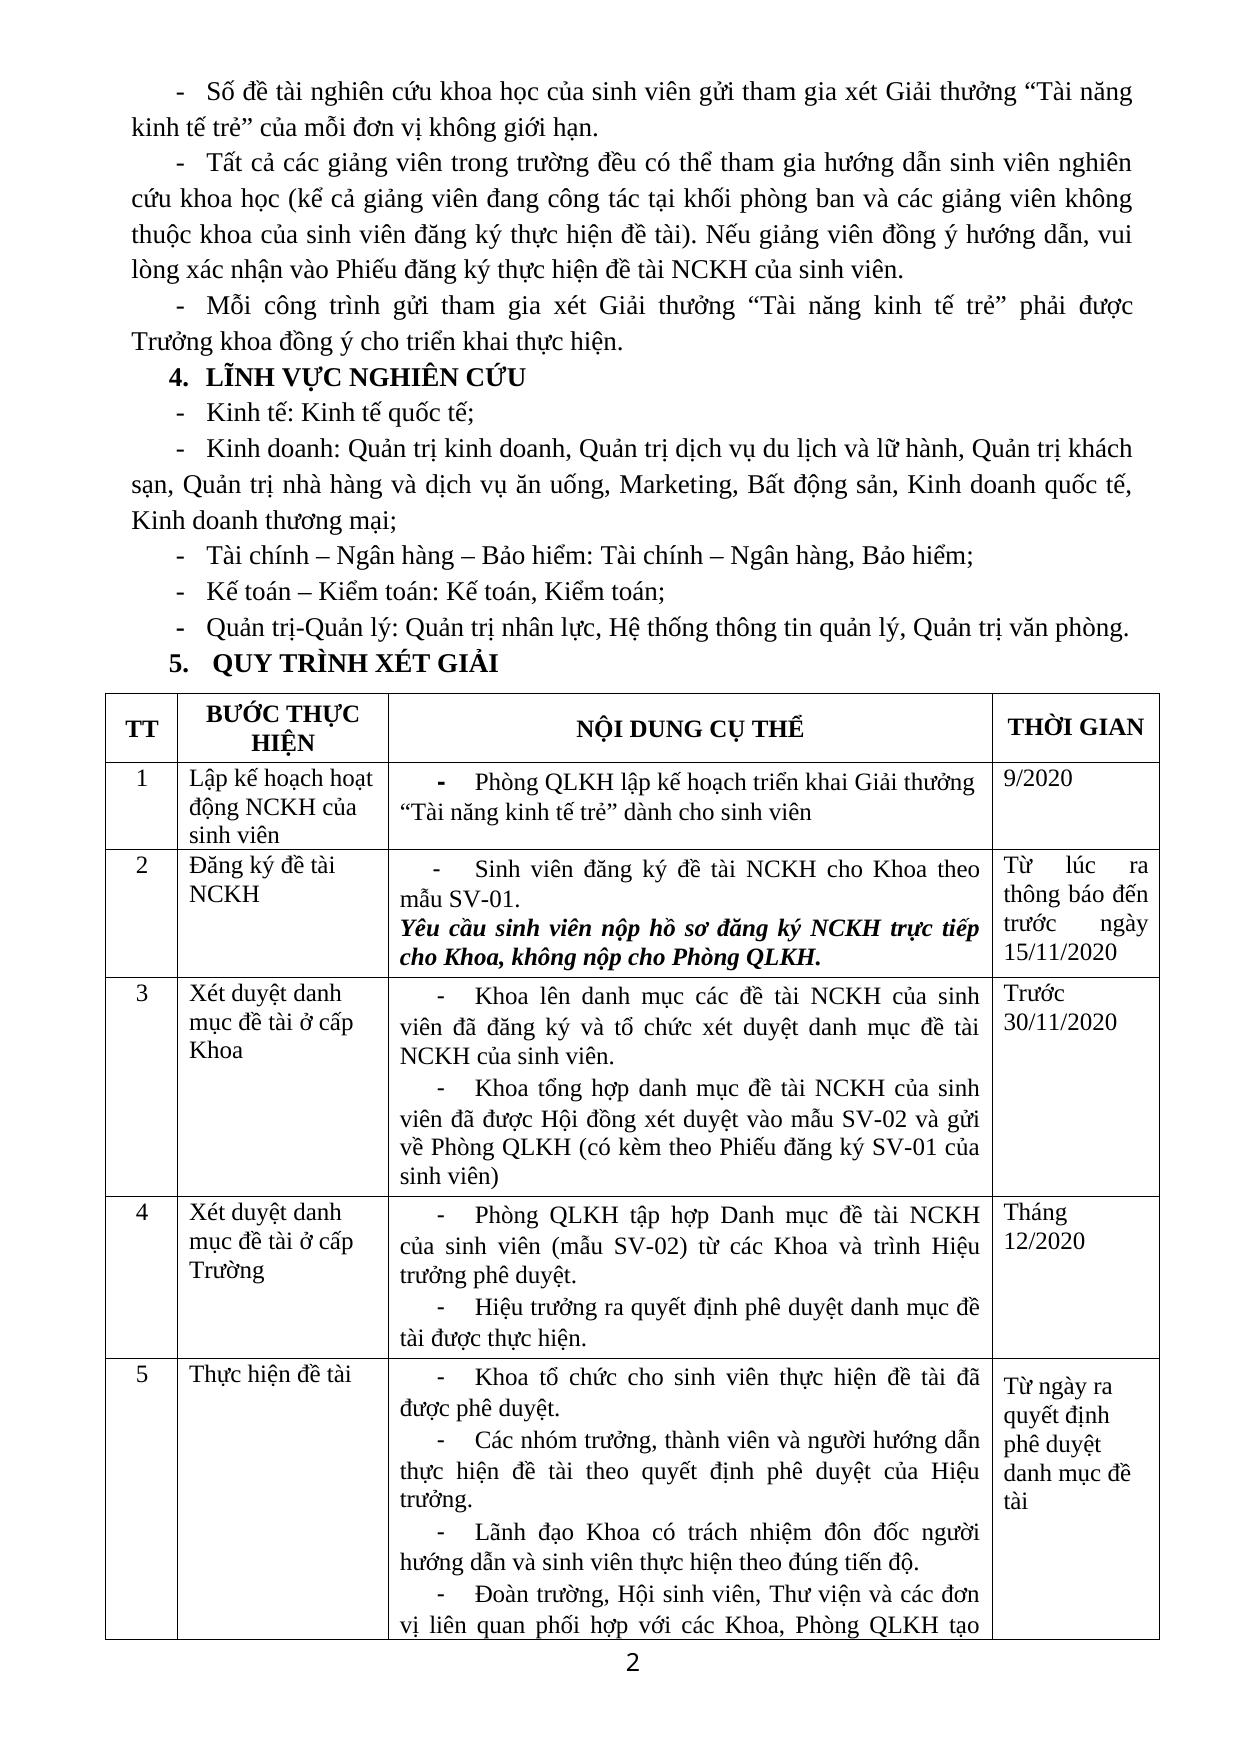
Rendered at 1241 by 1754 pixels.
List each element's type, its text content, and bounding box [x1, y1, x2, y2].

table_cell Phòng QLKH tập hợp Danh mục đề tài NCKH của sinh viên (mẫu SV-02) từ các Khoa và trình Hiệu trưởng phê duyệt. Hiệu trưởng ra quyết định phê duyệt danh mục đề tài được thực hiện. [389, 1197, 992, 1358]
table_header NỘI DUNG CỤ THỂ [389, 694, 992, 762]
table_cell Xét duyệt danh mục đề tài ở cấp Trường [178, 1197, 388, 1358]
list Quản trị-Quản lý: Quản trị nhân lực, Hệ thống thông tin quản lý, Quản trị văn phòng. [131, 611, 1134, 642]
table_cell Đăng ký đề tài NCKH [178, 850, 388, 977]
list Tài chính – Ngân hàng – Bảo hiểm: Tài chính – Ngân hàng, Bảo hiểm; [131, 539, 1134, 571]
table_cell Xét duyệt danh mục đề tài ở cấp Khoa [178, 978, 388, 1196]
table_header THỜI GIAN [993, 694, 1159, 762]
table_cell 1 [106, 763, 177, 849]
table_cell 3 [106, 978, 177, 1196]
list Mỗi công trình gửi tham gia xét Giải thưởng “Tài năng kinh tế trẻ” phải được Trưởng khoa đồng ý cho triển khai thực hiện. [131, 289, 1134, 356]
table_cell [389, 1359, 992, 1639]
list Kinh doanh: Quản trị kinh doanh, Quản trị dịch vụ du lịch và lữ hành, Quản trị khách sạn, Quản trị nhà hàng và dịch vụ ăn uống, Marketing, Bất động sản, Kinh doanh quốc tế, Kinh doanh thương mại; [131, 432, 1134, 535]
table_cell Trước 30/11/2020 [993, 978, 1159, 1196]
table_cell Thực hiện đề tài [178, 1359, 388, 1639]
table_cell Từ lúc ra thông báo đến trước ngày 15/11/2020 [993, 850, 1159, 977]
table_cell 9/2020 [993, 763, 1159, 849]
table_header TT [106, 694, 177, 762]
list LĨNH VỰC NGHIÊN CỨU [168, 361, 1134, 392]
table_cell 4 [106, 1197, 177, 1358]
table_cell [993, 1359, 1159, 1639]
list Kinh tế: Kinh tế quốc tế; [131, 397, 1134, 428]
table_cell Lập kế hoạch hoạt động NCKH của sinh viên [178, 763, 388, 849]
table_cell Tháng 12/2020 [993, 1197, 1159, 1358]
list Số đề tài nghiên cứu khoa học của sinh viên gửi tham gia xét Giải thưởng “Tài năng kinh tế trẻ” của mỗi đơn vị không giới hạn. [131, 75, 1134, 142]
table_cell Sinh viên đăng ký đề tài NCKH cho Khoa theo mẫu SV-01. Yêu cầu sinh viên nộp hồ sơ đăng ký NCKH trực tiếp cho Khoa, không nộp cho Phòng QLKH. [389, 850, 992, 977]
table_header BƯỚC THỰC HIỆN [178, 694, 388, 762]
table_cell Khoa lên danh mục các đề tài NCKH của sinh viên đã đăng ký và tổ chức xét duyệt danh mục đề tài NCKH của sinh viên. Khoa tổng hợp danh mục đề tài NCKH của sinh viên đã được Hội đồng xét duyệt vào mẫu SV-02 và gửi về Phòng QLKH (có kèm theo Phiếu đăng ký SV-01 của sinh viên) [389, 978, 992, 1196]
table_cell 5 [106, 1359, 177, 1639]
table_cell Phòng QLKH lập kế hoạch triển khai Giải thưởng “Tài năng kinh tế trẻ” dành cho sinh viên [389, 763, 992, 849]
list QUY TRÌNH XÉT GIẢI [168, 647, 1134, 678]
list Tất cả các giảng viên trong trường đều có thể tham gia hướng dẫn sinh viên nghiên cứu khoa học (kể cả giảng viên đang công tác tại khối phòng ban và các giảng viên không thuộc khoa của sinh viên đăng ký thực hiện đề tài). Nếu giảng viên đồng ý hướng dẫn, vui lòng xác nhận vào Phiếu đăng ký thực hiện đề tài NCKH của sinh viên. [131, 146, 1134, 285]
table_cell 2 [106, 850, 177, 977]
list Kế toán – Kiểm toán: Kế toán, Kiểm toán; [131, 575, 1134, 606]
